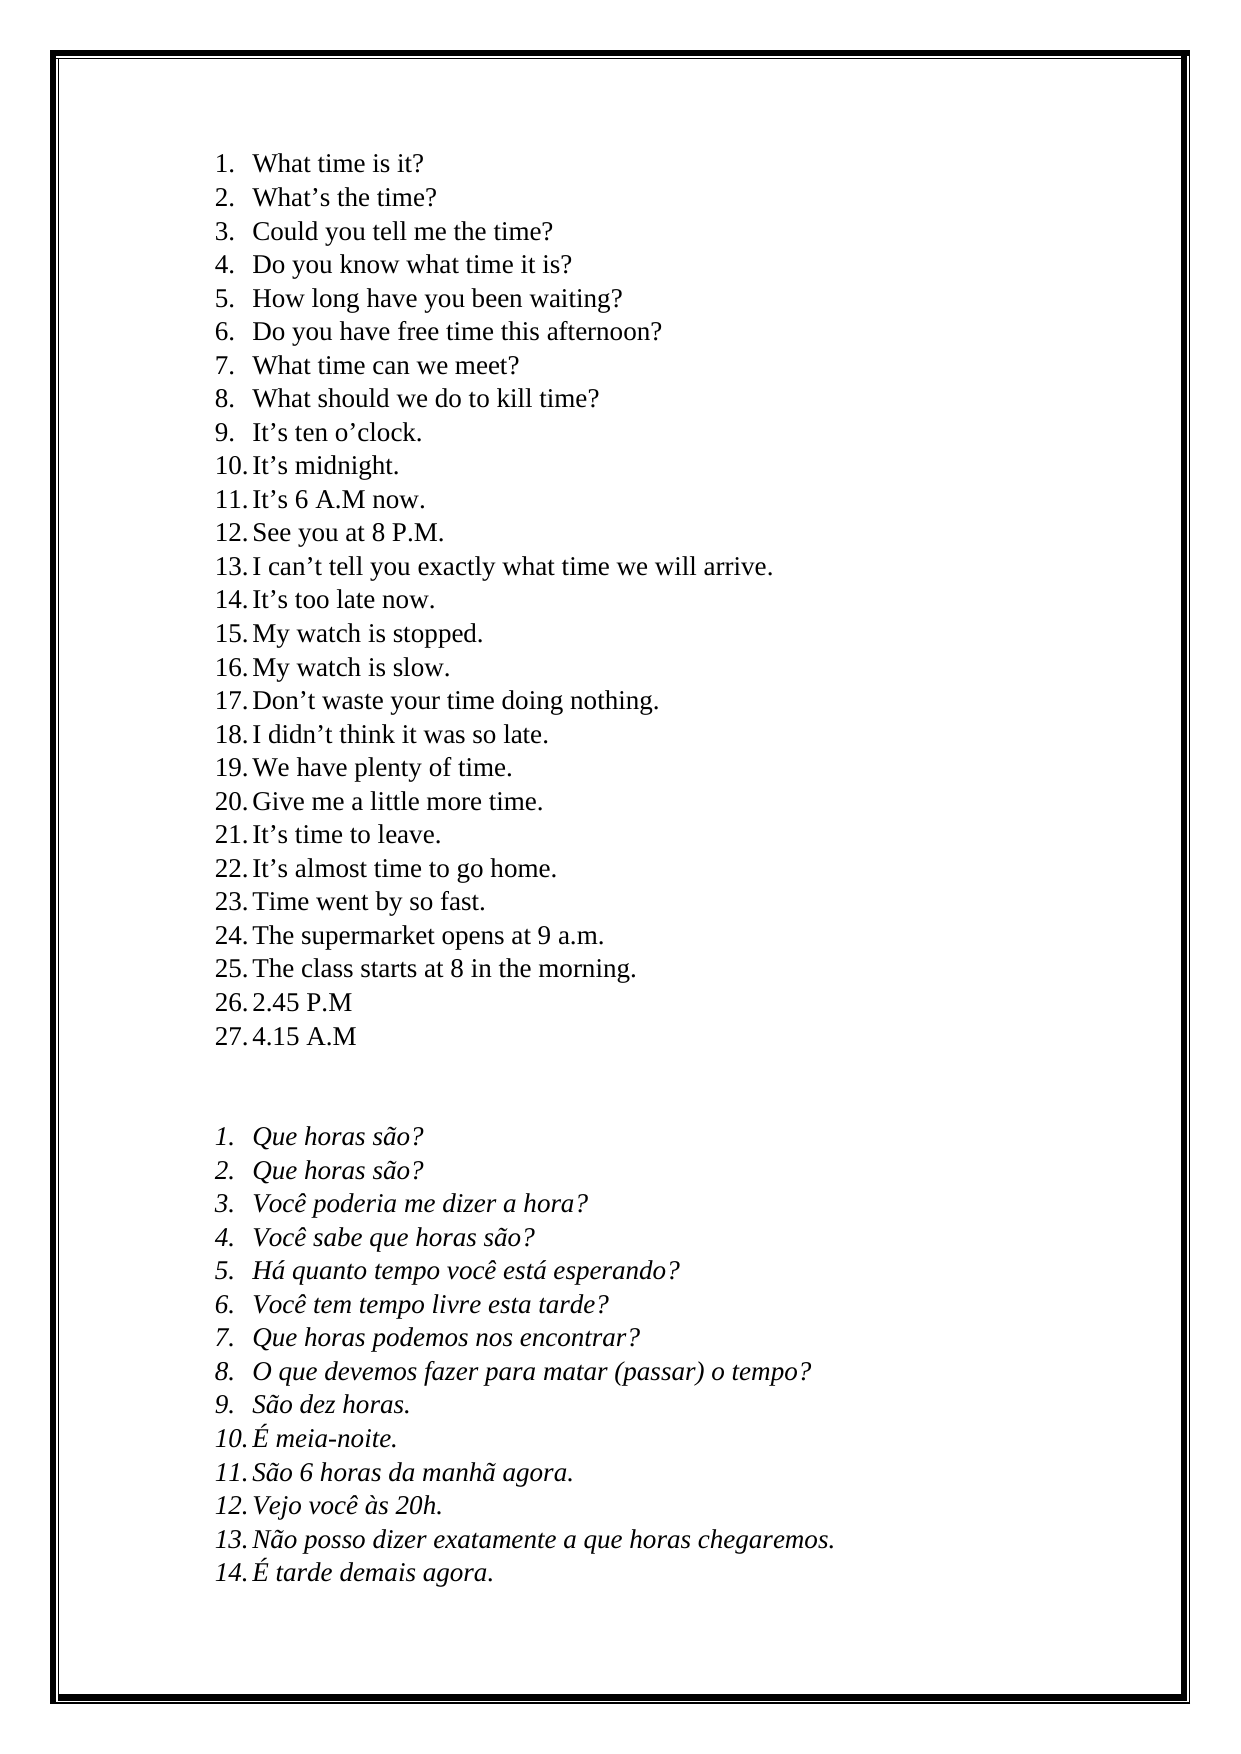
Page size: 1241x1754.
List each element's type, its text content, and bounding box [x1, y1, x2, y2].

list Que horas podemos nos encontrar? [214, 1321, 1063, 1353]
list Do you have free time this afternoon? [214, 315, 1063, 346]
list Você tem tempo livre esta tarde? [214, 1288, 1063, 1319]
list It’s midnight. [214, 449, 1063, 481]
list See you at 8 P.M. [214, 516, 1063, 548]
list I can’t tell you exactly what time we will arrive. [214, 550, 1063, 581]
list My watch is slow. [214, 651, 1063, 682]
list Não posso dizer exatamente a que horas chegaremos. [214, 1523, 1063, 1554]
list Há quanto tempo você está esperando? [214, 1254, 1063, 1286]
list São dez horas. [214, 1388, 1063, 1420]
list 4.15 A.M [214, 1019, 1063, 1051]
list Você poderia me dizer a hora? [214, 1187, 1063, 1218]
list Don’t waste your time doing nothing. [214, 684, 1063, 715]
list Você sabe que horas são? [214, 1221, 1063, 1252]
list Could you tell me the time? [214, 214, 1063, 246]
list I didn’t think it was so late. [214, 718, 1063, 749]
list It’s too late now. [214, 583, 1063, 615]
list Vejo você às 20h. [214, 1489, 1063, 1520]
list We have plenty of time. [214, 751, 1063, 782]
list It’s 6 A.M now. [214, 483, 1063, 514]
list Do you know what time it is? [214, 248, 1063, 279]
list It’s ten o’clock. [214, 416, 1063, 447]
list É tarde demais agora. [214, 1556, 1063, 1587]
list What time can we meet? [214, 349, 1063, 380]
list What time is it? [214, 147, 1063, 179]
list It’s almost time to go home. [214, 852, 1063, 883]
list How long have you been waiting? [214, 282, 1063, 313]
list What should we do to kill time? [214, 382, 1063, 413]
list It’s time to leave. [214, 818, 1063, 849]
list The supermarket opens at 9 a.m. [214, 919, 1063, 950]
list Time went by so fast. [214, 885, 1063, 917]
list São 6 horas da manhã agora. [214, 1456, 1063, 1487]
list Que horas são? [214, 1154, 1063, 1185]
list What’s the time? [214, 181, 1063, 212]
list O que devemos fazer para matar (passar) o tempo? [214, 1355, 1063, 1386]
list 2.45 P.M [214, 986, 1063, 1017]
list The class starts at 8 in the morning. [214, 952, 1063, 984]
list Give me a little more time. [214, 785, 1063, 816]
list É meia-noite. [214, 1422, 1063, 1453]
list Que horas são? [214, 1120, 1063, 1151]
list My watch is stopped. [214, 617, 1063, 648]
